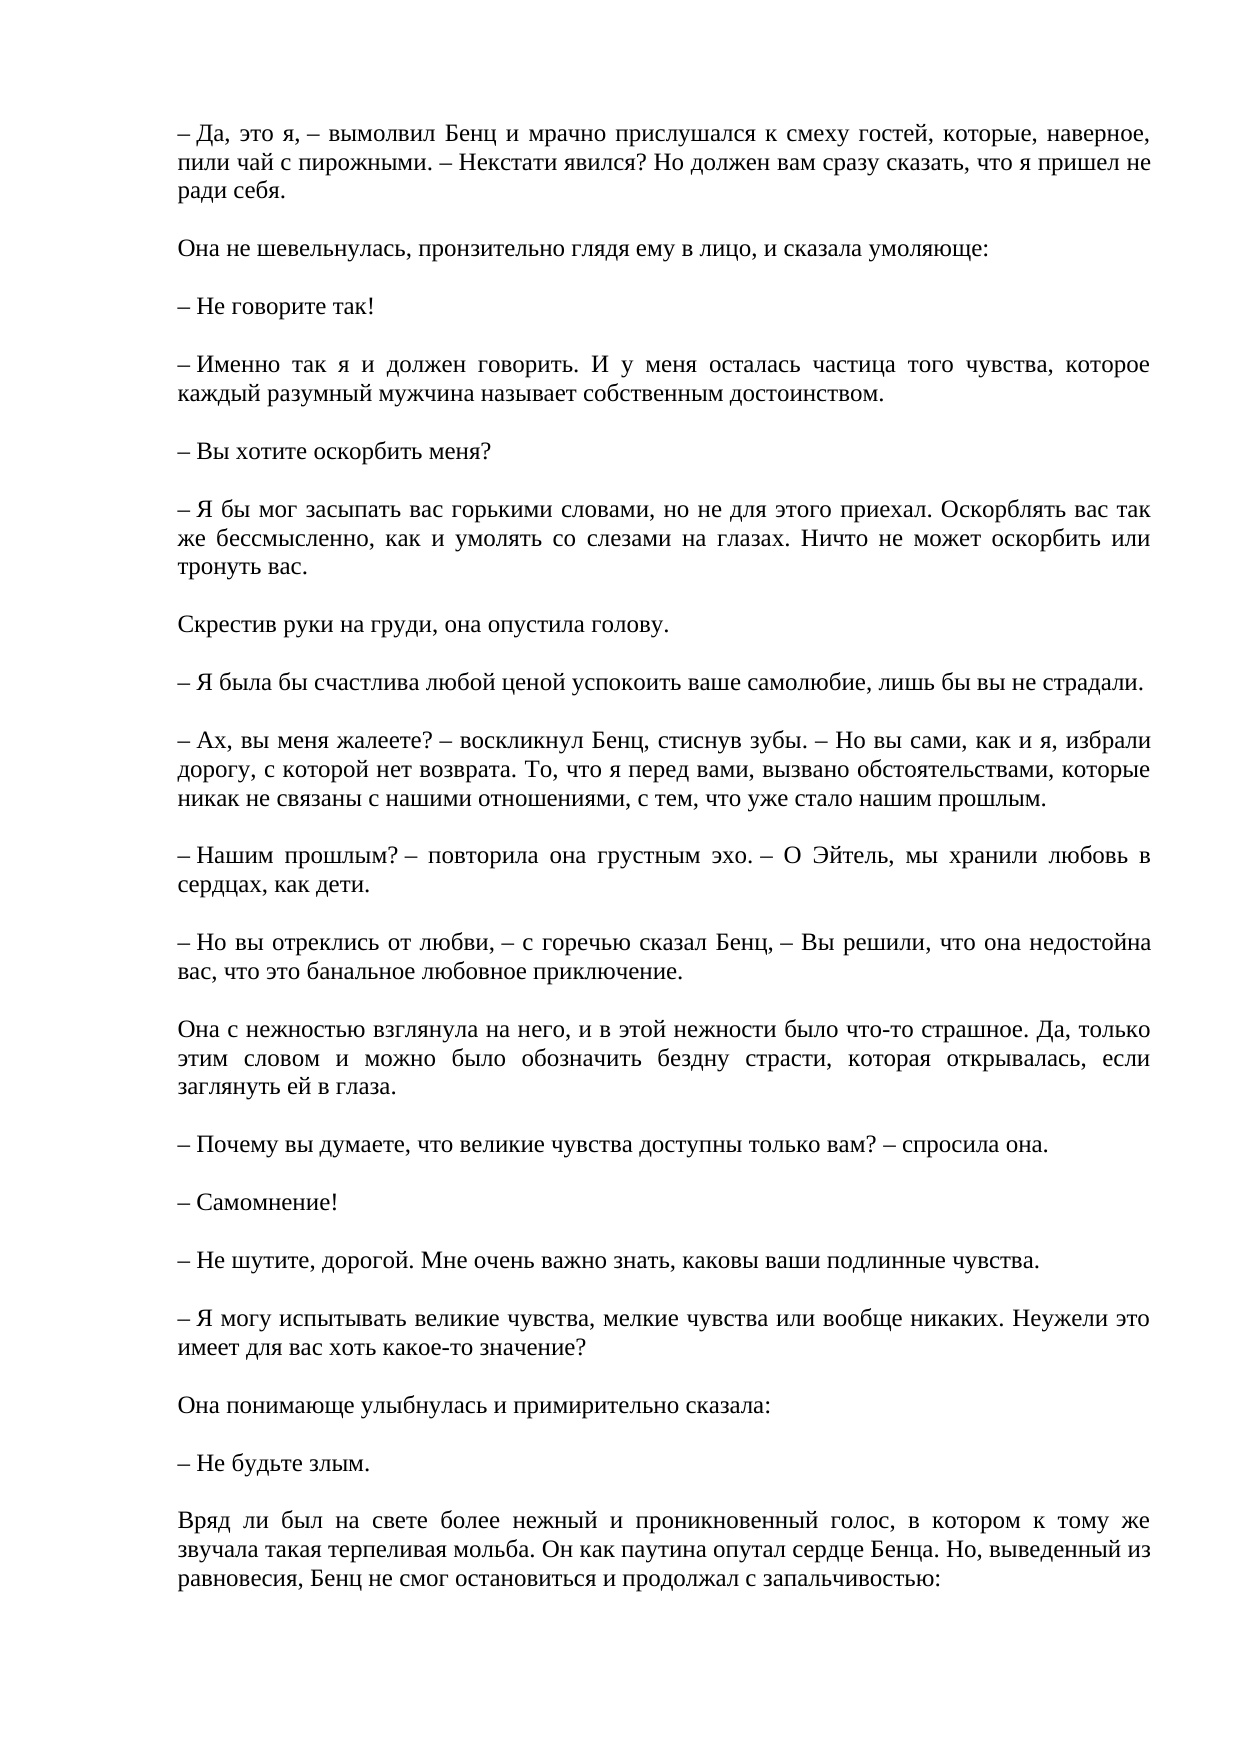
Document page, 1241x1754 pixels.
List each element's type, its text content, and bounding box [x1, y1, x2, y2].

text – Именно так я и должен говорить. И у меня осталась частица того чувства, которое каждый разумный мужчина называет собственным достоинством. [177, 349, 1152, 407]
text – Я была бы счастлива любой ценой успокоить ваше самолюбие, лишь бы вы не страдали. [177, 667, 1152, 696]
text Скрестив руки на груди, она опустила голову. [177, 609, 1152, 638]
text – Ах, вы меня жалеете? – воскликнул Бенц, стиснув зубы. – Но вы сами, как и я, избрали дорогу, с которой нет возврата. То, что я перед вами, вызвано обстоятельствами, которые никак не связаны с нашими отношениями, с тем, что уже стало нашим прошлым. [177, 725, 1152, 811]
text – Я могу испытывать великие чувства, мелкие чувства или вообще никаких. Неужели это имеет для вас хоть какое-то значение? [177, 1303, 1152, 1361]
text Она понимающе улыбнулась и примирительно сказала: [177, 1390, 1152, 1418]
text – Самомнение! [177, 1187, 1152, 1216]
text – Не говорите так! [177, 291, 1152, 320]
text Вряд ли был на свете более нежный и проникновенный голос, в котором к тому же звучала такая терпеливая мольба. Он как паутина опутал сердце Бенца. Но, выведенный из равновесия, Бенц не смог остановиться и продолжал с запальчивостью: [177, 1506, 1152, 1592]
text – Но вы отреклись от любви, – с горечью сказал Бенц, – Вы решили, что она недостойна вас, что это банальное любовное приключение. [177, 927, 1152, 985]
text – Да, это я, – вымолвил Бенц и мрачно прислушался к смеху гостей, которые, наверное, пили чай с пирожными. – Некстати явился? Но должен вам сразу сказать, что я пришел не ради себя. [177, 118, 1152, 204]
text – Я бы мог засыпать вас горькими словами, но не для этого приехал. Оскорблять вас так же бессмысленно, как и умолять со слезами на глазах. Ничто не может оскорбить или тронуть вас. [177, 494, 1152, 580]
text Она с нежностью взглянула на него, и в этой нежности было что-то страшное. Да, только этим словом и можно было обозначить бездну страсти, которая открывалась, если заглянуть ей в глаза. [177, 1014, 1152, 1100]
text – Нашим прошлым? – повторила она грустным эхо. – О Эйтель, мы хранили любовь в сердцах, как дети. [177, 841, 1152, 898]
text – Не будьте злым. [177, 1448, 1152, 1476]
text – Вы хотите оскорбить меня? [177, 436, 1152, 465]
text – Не шутите, дорогой. Мне очень важно знать, каковы ваши подлинные чувства. [177, 1245, 1152, 1274]
text – Почему вы думаете, что великие чувства доступны только вам? – спросила она. [177, 1129, 1152, 1158]
text Она не шевельнулась, пронзительно глядя ему в лицо, и сказала умоляюще: [177, 233, 1152, 262]
